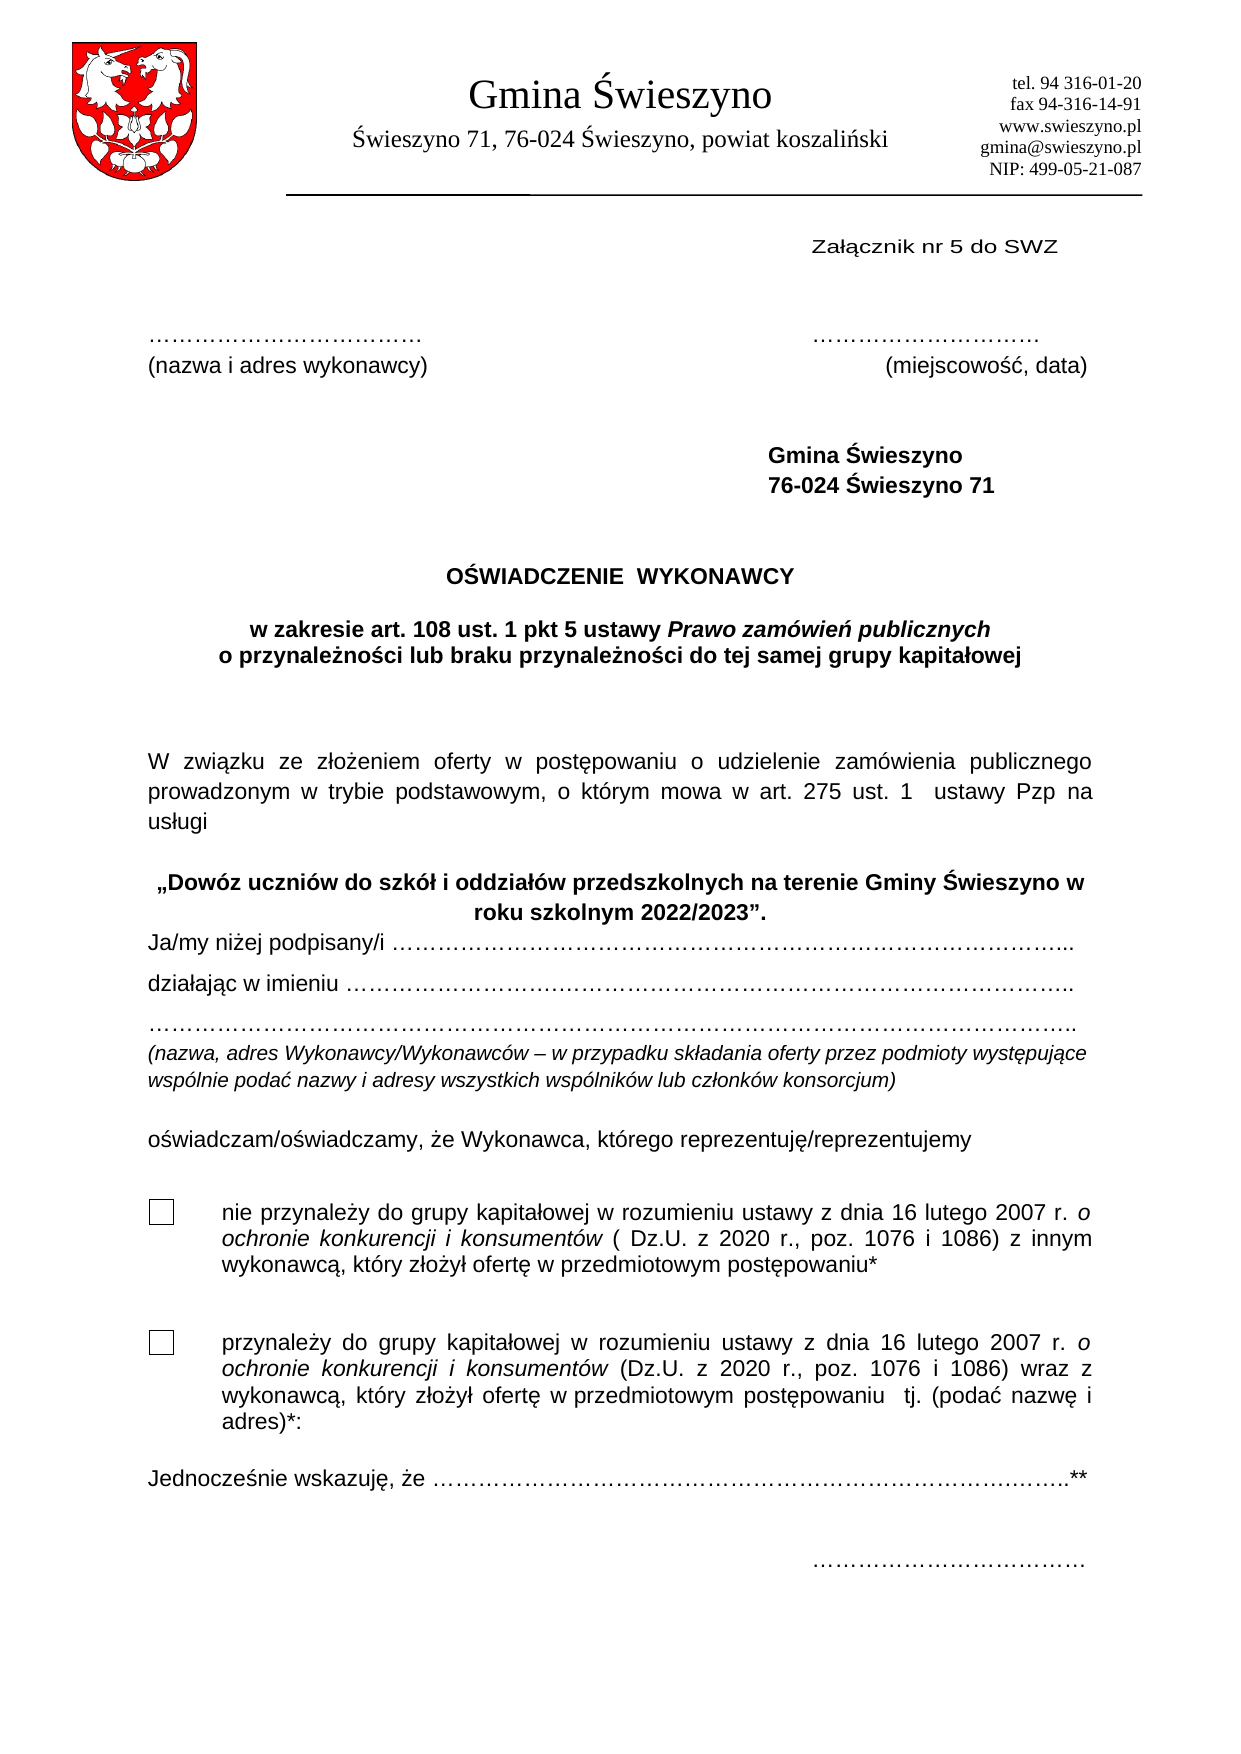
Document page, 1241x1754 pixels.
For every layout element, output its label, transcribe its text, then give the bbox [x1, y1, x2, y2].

text (nazwa, adres Wykonawcy/Wykonawców – w przypadku składania oferty przez podmioty występujące wspólnie podać nazwy i adresy wszystkich wspólników lub członków konsorcjum) [148, 1040, 1092, 1092]
text w zakresie art. 108 ust. 1 pkt 5 ustawy Prawo zamówień publicznych [148, 616, 1092, 642]
text Gmina Świeszyno [768, 442, 1092, 469]
text „Dowóz uczniów do szkół i oddziałów przedszkolnych na terenie Gminy Świeszyno w roku szkolnym 2022/2023”. [148, 868, 1092, 925]
text ……………………………… ………………………… [148, 321, 1092, 348]
text Załącznik nr 5 do SWZ [738, 236, 1092, 258]
text (nazwa i adres wykonawcy) (miejscowość, data) [148, 352, 1092, 378]
text oświadczam/oświadczamy, że Wykonawca, którego reprezentuję/reprezentujemy [148, 1126, 1092, 1152]
text OŚWIADCZENIE WYKONAWCY [148, 563, 1092, 589]
picture [72, 42, 197, 181]
text Jednocześnie wskazuję, że ………………………………………………………………….……..** [148, 1464, 1092, 1491]
text 76-024 Świeszyno 71 [768, 472, 1092, 499]
text ……………………………… [148, 1546, 1092, 1572]
text przynależy do grupy kapitałowej w rozumieniu ustawy z dnia 16 lutego 2007 r. o ochronie konkurencji i konsumentów (Dz.U. z 2020 r., poz. 1076 i 1086) wraz z wykonawcą, który złożył ofertę w przedmiotowym postępowaniu tj. (podać nazwę i adres)*: [148, 1329, 1092, 1434]
text ………………………………………………………………………………………………………….. [148, 1010, 1092, 1036]
text działając w imieniu ……………………….………………………………………………………….. [148, 969, 1092, 996]
text o przynależności lub braku przynależności do tej samej grupy kapitałowej [148, 642, 1092, 668]
text W związku ze złożeniem oferty w postępowaniu o udzielenie zamówienia publicznego prowadzonym w trybie podstawowym, o którym mowa w art. 275 ust. 1 ustawy Pzp na usługi [148, 748, 1092, 834]
text Ja/my niżej podpisany/i ……………………………………………………………………………... [148, 929, 1092, 955]
text nie przynależy do grupy kapitałowej w rozumieniu ustawy z dnia 16 lutego 2007 r. o ochronie konkurencji i konsumentów ( Dz.U. z 2020 r., poz. 1076 i 1086) z innym wykonawcą, który złożył ofertę w przedmiotowym postępowaniu* [148, 1198, 1092, 1277]
